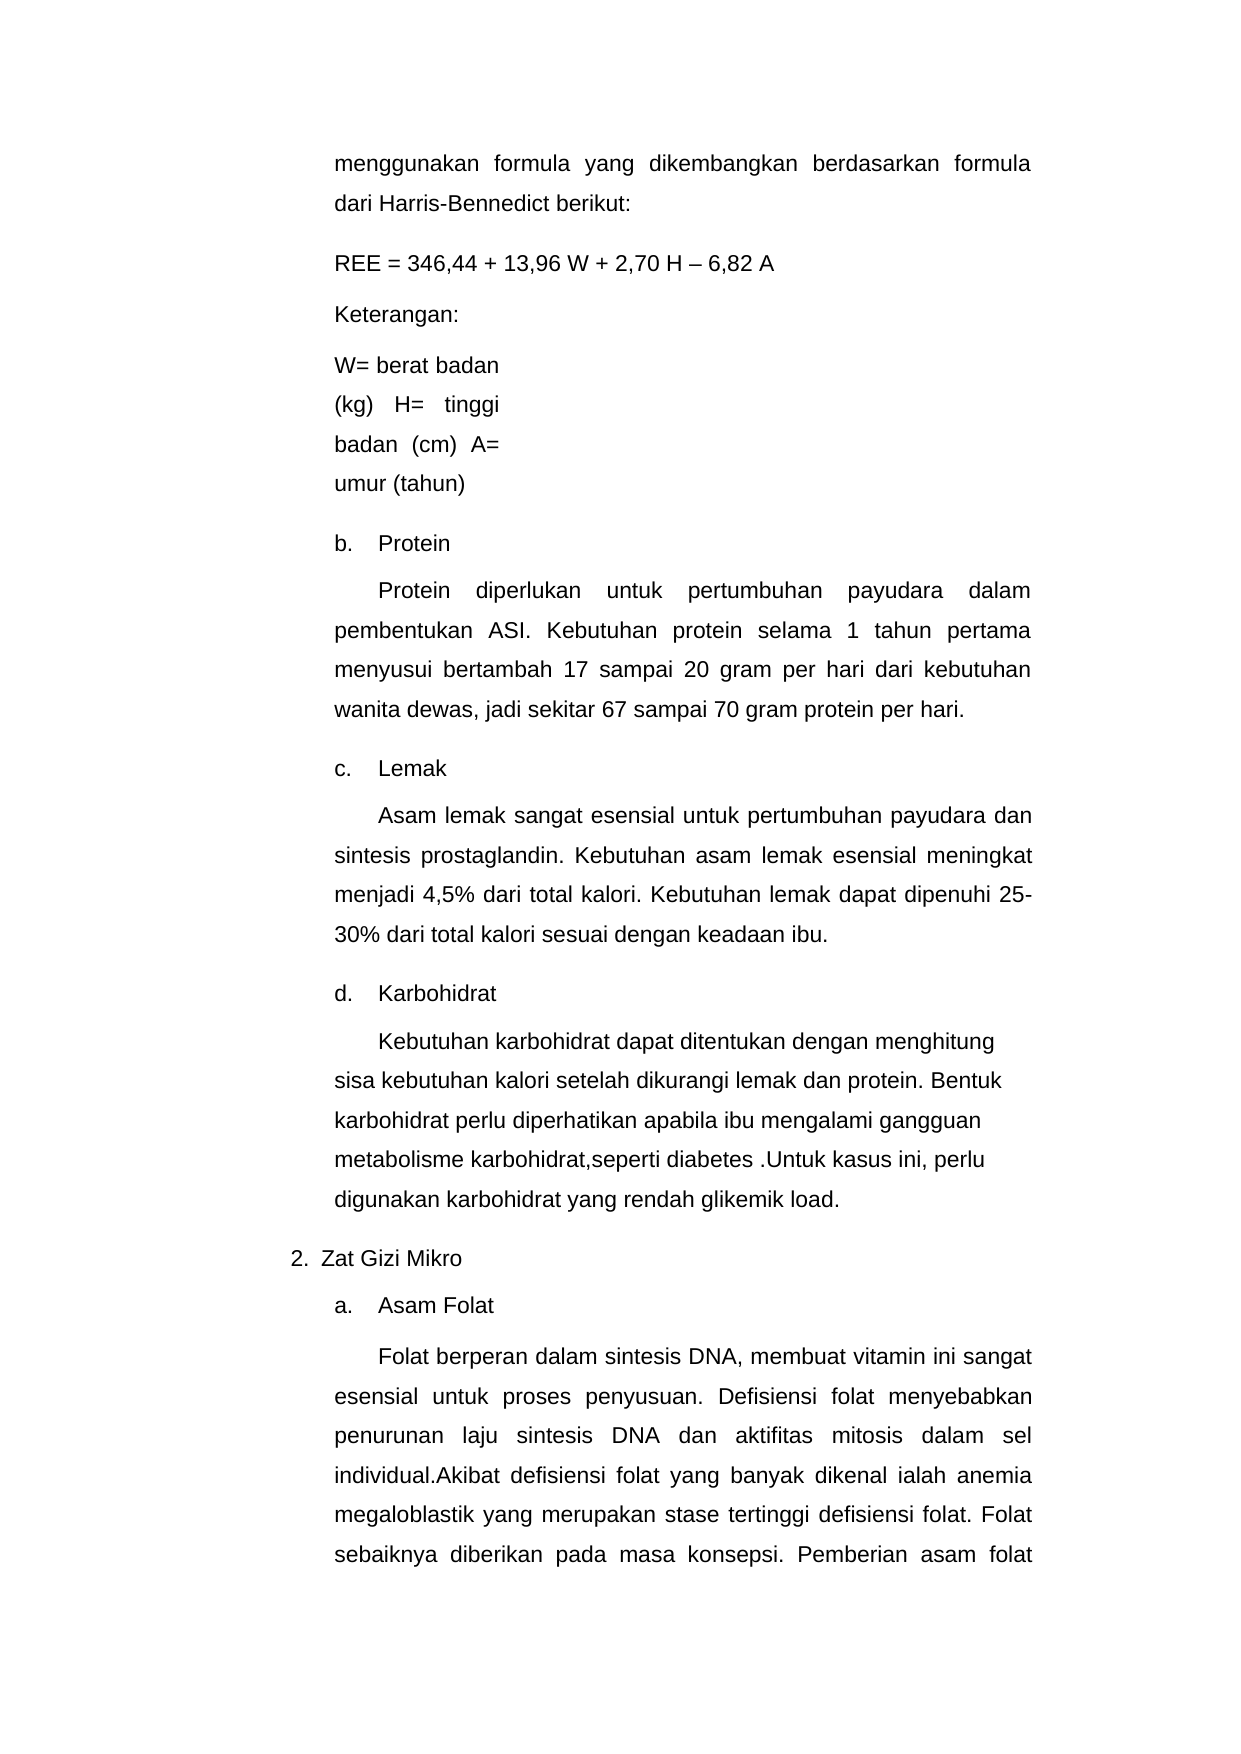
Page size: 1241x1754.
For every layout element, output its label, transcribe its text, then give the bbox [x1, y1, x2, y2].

list Protein [334, 531, 1090, 556]
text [334, 150, 1031, 216]
list Zat Gizi Mikro [290, 1246, 1090, 1271]
text Asam lemak sangat esensial untuk pertumbuhan payudara dan sintesis prostaglandin. Kebutuhan asam lemak esensial meningkat menjadi 4,5% dari total kalori. Kebutuhan lemak dapat dipenuhi 25-30% dari total kalori sesuai dengan keadaan ibu. [334, 802, 1032, 947]
text REE = 346,44 + 13,96 W + 2,70 H – 6,82 A [334, 250, 1090, 276]
text Keterangan: [334, 301, 1090, 327]
list Karbohidrat [334, 981, 1090, 1007]
text W= berat badan (kg) H= tinggi badan (cm) A= umur (tahun) [334, 352, 499, 497]
text Kebutuhan karbohidrat dapat ditentukan dengan menghitung sisa kebutuhan kalori setelah dikurangi lemak dan protein. Bentuk karbohidrat perlu diperhatikan apabila ibu mengalami gangguan metabolisme karbohidrat,seperti diabetes .Untuk kasus ini, perlu digunakan karbohidrat yang rendah glikemik load. [334, 1028, 1020, 1212]
text Protein diperlukan untuk pertumbuhan payudara dalam pembentukan ASI. Kebutuhan protein selama 1 tahun pertama menyusui bertambah 17 sampai 20 gram per hari dari kebutuhan wanita dewas, jadi sekitar 67 sampai 70 gram protein per hari. [334, 577, 1031, 722]
list Asam Folat [334, 1292, 1090, 1318]
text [334, 1343, 1033, 1567]
list Lemak [334, 756, 1090, 782]
